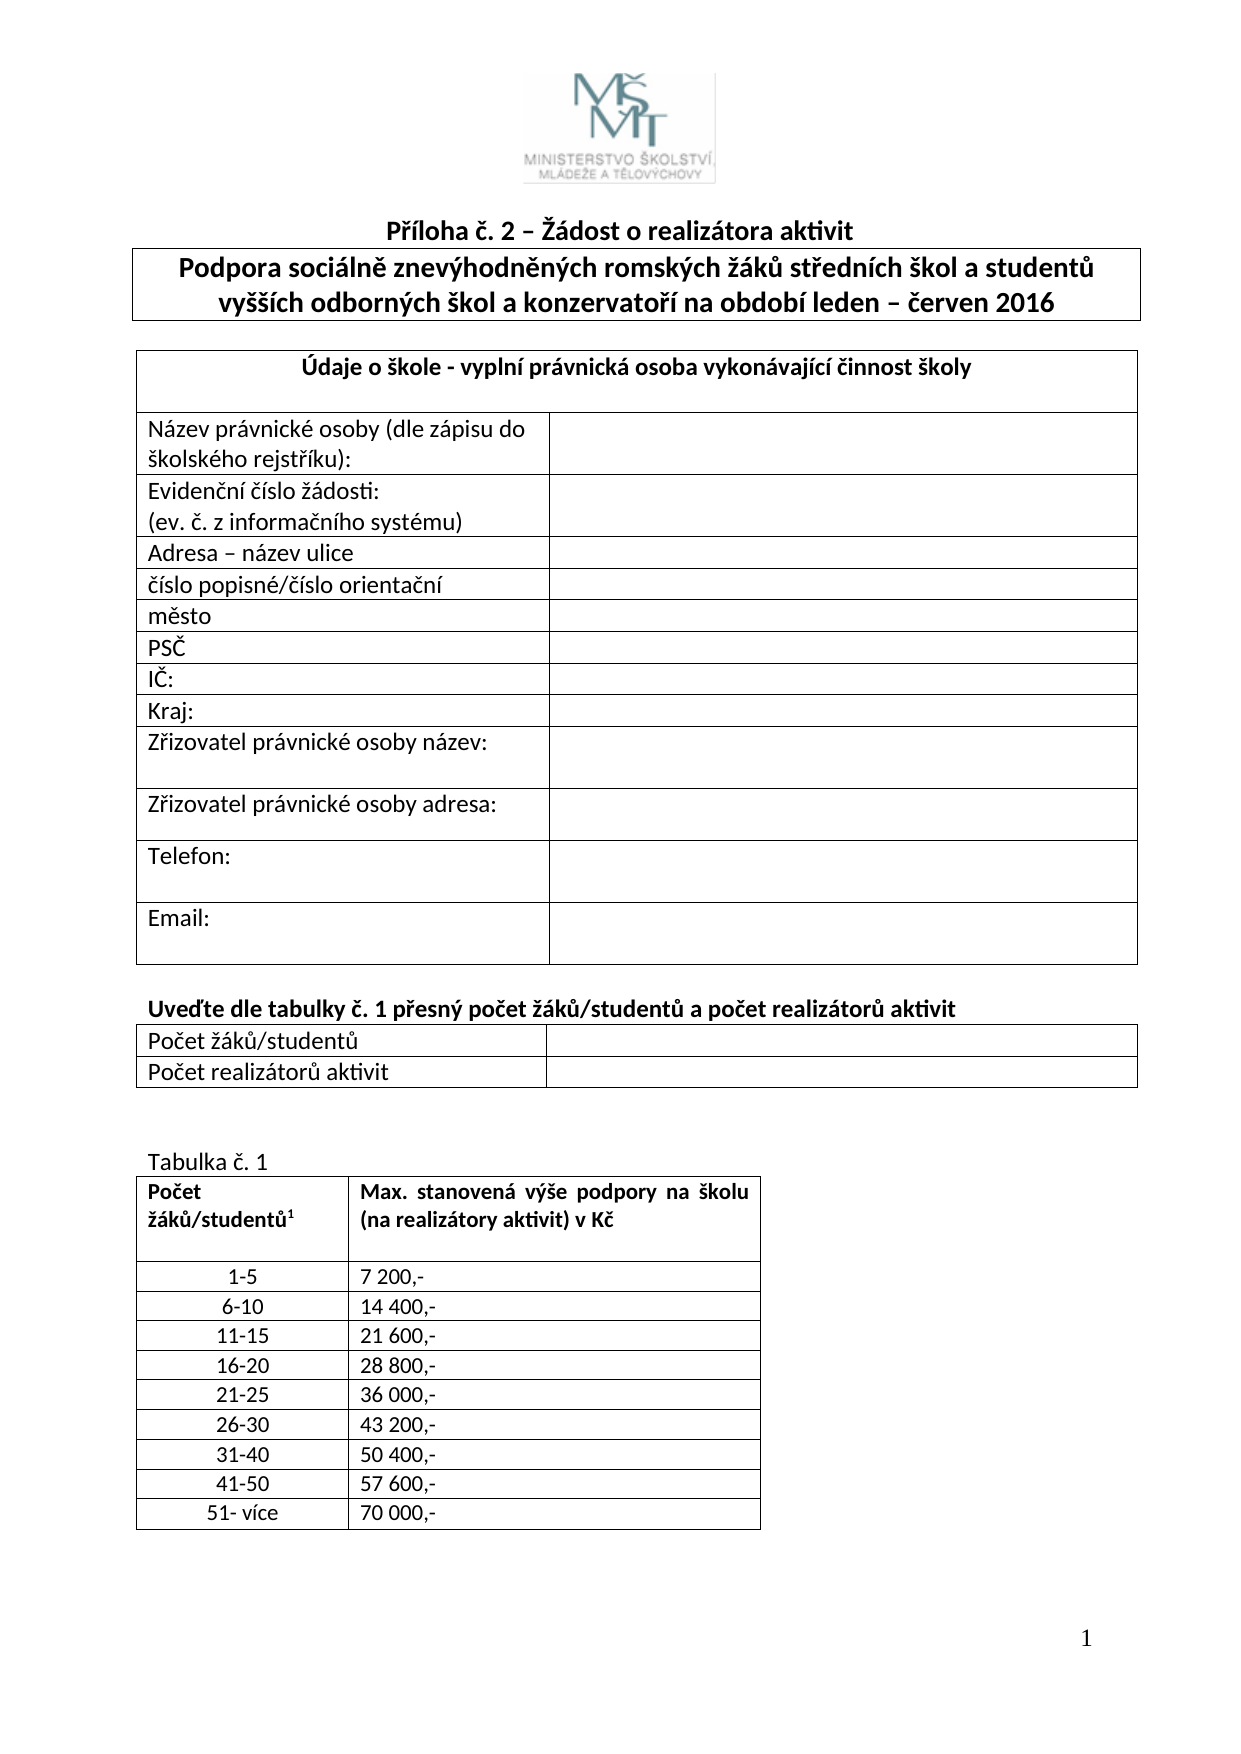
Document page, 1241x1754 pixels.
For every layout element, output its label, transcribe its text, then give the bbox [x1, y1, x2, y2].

table_cell IČ: [137, 664, 549, 694]
table_cell [550, 569, 1137, 599]
text Tabulka č. 1 [148, 1146, 1093, 1176]
picture [523, 73, 717, 185]
table_cell [550, 789, 1137, 839]
table_cell Adresa – název ulice [137, 537, 549, 568]
table_cell město [137, 600, 549, 631]
table_cell Zřizovatel právnické osoby název: [137, 727, 549, 788]
table_cell 6-10 [137, 1292, 348, 1320]
table_cell 16-20 [137, 1351, 348, 1379]
table_cell Evidenční číslo žádosti: (ev. č. z informačního systému) [137, 475, 549, 536]
table_cell 28 800,- [349, 1351, 760, 1379]
table_cell [550, 537, 1137, 568]
table_cell [550, 632, 1137, 662]
table_cell [550, 841, 1137, 902]
table_cell 21-25 [137, 1380, 348, 1409]
table_cell číslo popisné/číslo orientační [137, 569, 549, 599]
text Uveďte dle tabulky č. 1 přesný počet žáků/studentů a počet realizátorů aktivit [148, 993, 1093, 1024]
table_cell 50 400,- [349, 1440, 760, 1468]
table_cell [550, 664, 1137, 694]
table_cell 41-50 [137, 1470, 348, 1497]
table_cell 21 600,- [349, 1321, 760, 1350]
table_cell 7 200,- [349, 1262, 760, 1291]
table_header [547, 1025, 1137, 1056]
table_header Max. stanovená výše podpory na školu (na realizátory aktivit) v Kč [349, 1177, 760, 1261]
table_cell 51- více [137, 1499, 348, 1528]
table_cell [550, 695, 1137, 726]
table_cell [550, 413, 1137, 474]
table_cell 31-40 [137, 1440, 348, 1468]
table_header Podpora sociálně znevýhodněných romských žáků středních škol a studentů vyšších odborných škol a konzervatoří na období leden – červen 2016 [133, 249, 1140, 320]
table_cell Počet realizátorů aktivit [137, 1057, 546, 1087]
table_cell [550, 727, 1137, 788]
table_cell Zřizovatel právnické osoby adresa: [137, 789, 549, 839]
text Příloha č. 2 – Žádost o realizátora aktivit [148, 213, 1093, 248]
table_cell 57 600,- [349, 1470, 760, 1497]
table_cell [550, 600, 1137, 631]
table_cell Název právnické osoby (dle zápisu do školského rejstříku): [137, 413, 549, 474]
table_cell Telefon: [137, 841, 549, 902]
table_cell PSČ [137, 632, 549, 662]
table_cell 26-30 [137, 1410, 348, 1439]
table_cell [550, 475, 1137, 536]
table_header Počet žáků/studentů [137, 1025, 546, 1056]
table_cell Kraj: [137, 695, 549, 726]
table_cell [550, 903, 1137, 964]
table_cell 43 200,- [349, 1410, 760, 1439]
table_cell [547, 1057, 1137, 1087]
table_header Údaje o škole - vyplní právnická osoba vykonávající činnost školy [137, 351, 1137, 412]
table_cell 36 000,- [349, 1380, 760, 1409]
table_header Počet žáků/studentů1 [137, 1177, 348, 1261]
table_cell 11-15 [137, 1321, 348, 1350]
table_cell Email: [137, 903, 549, 964]
table_cell 70 000,- [349, 1499, 760, 1528]
table_cell 14 400,- [349, 1292, 760, 1320]
table_cell 1-5 [137, 1262, 348, 1291]
